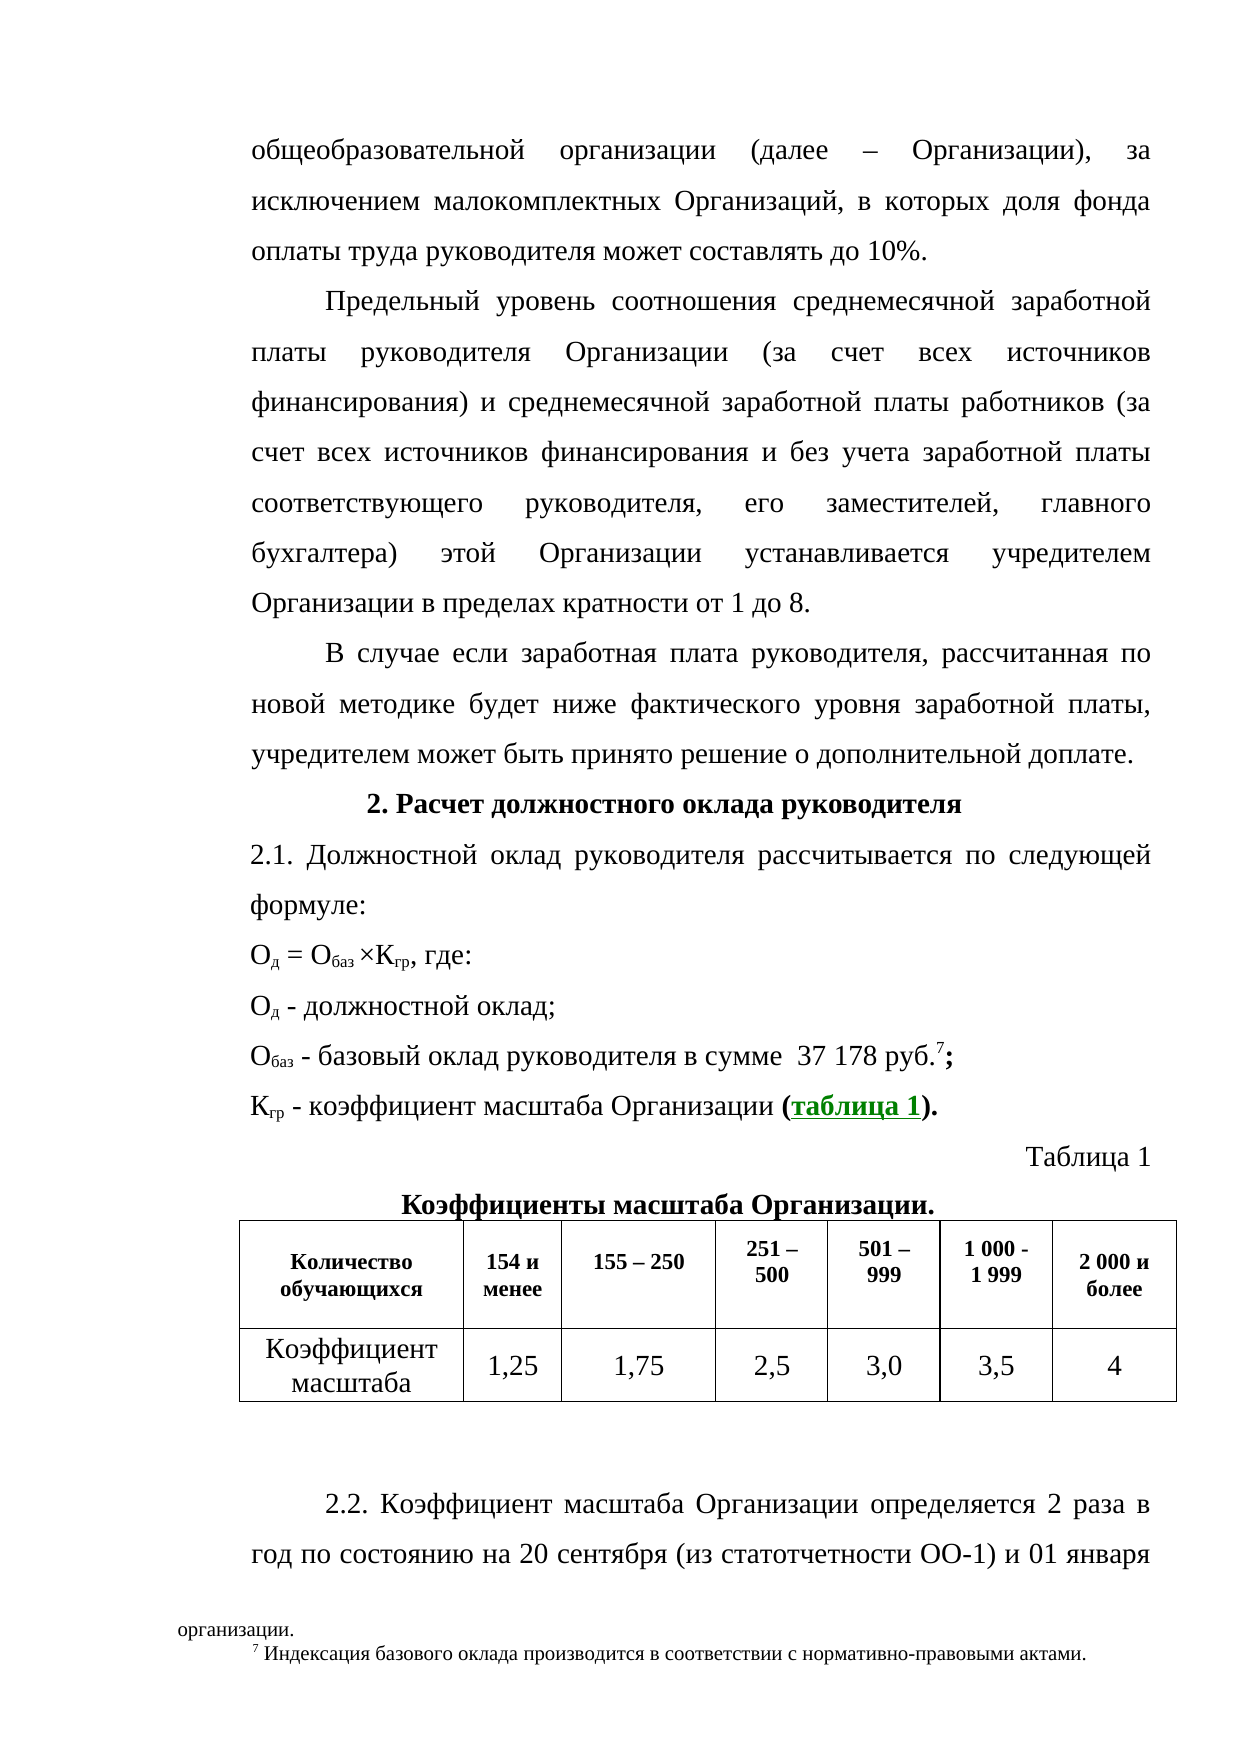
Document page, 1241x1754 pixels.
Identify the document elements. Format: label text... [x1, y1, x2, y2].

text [251, 132, 1152, 267]
text Од = Обаз ×Кгр, где: [250, 937, 1152, 971]
table_header 2 000 и более [1053, 1221, 1176, 1328]
text В случае если заработная плата руководителя, рассчитанная по новой методике будет ниже фактического уровня заработной платы, учредителем может быть принято решение о дополнительной доплате. [251, 636, 1152, 770]
table_cell 3,5 [941, 1329, 1052, 1401]
text Кгр - коэффициент масштаба Организации (таблица 1). [250, 1088, 1152, 1122]
table_header 501 – 999 [828, 1221, 939, 1328]
table_header Количество обучающихся [240, 1221, 463, 1328]
text 2.1. Должностной оклад руководителя рассчитывается по следующей формуле: [250, 837, 1152, 921]
table_header 251 – 500 [716, 1221, 827, 1328]
table_cell 3,0 [828, 1329, 939, 1401]
subtitle Коэффициенты масштаба Организации. [177, 1189, 1152, 1220]
text Обаз - базовый оклад руководителя в сумме 37 178 руб.; [250, 1038, 1152, 1072]
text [251, 1486, 1152, 1569]
text Од - должностной оклад; [250, 988, 1152, 1021]
table_cell 4 [1053, 1329, 1176, 1401]
subtitle 2. Расчет должностного оклада руководителя [177, 787, 1152, 820]
table_cell Коэффициент масштаба [240, 1329, 463, 1401]
table_header 1 000 - 1 999 [941, 1221, 1052, 1328]
table_header 154 и менее [464, 1221, 561, 1328]
table_cell 1,75 [562, 1329, 715, 1401]
table_header 155 – 250 [562, 1221, 715, 1328]
table_cell 1,25 [464, 1329, 561, 1401]
table_cell 2,5 [716, 1329, 827, 1401]
text Таблица 1 [177, 1139, 1152, 1172]
text Предельный уровень соотношения среднемесячной заработной платы руководителя Организации (за счет всех источников финансирования) и среднемесячной заработной платы работников (за счет всех источников финансирования и без учета заработной платы соответствующего руководителя, его заместителей, главного бухгалтера) этой Организации устанавливается учредителем Организации в пределах кратности от 1 до 8. [251, 283, 1152, 619]
